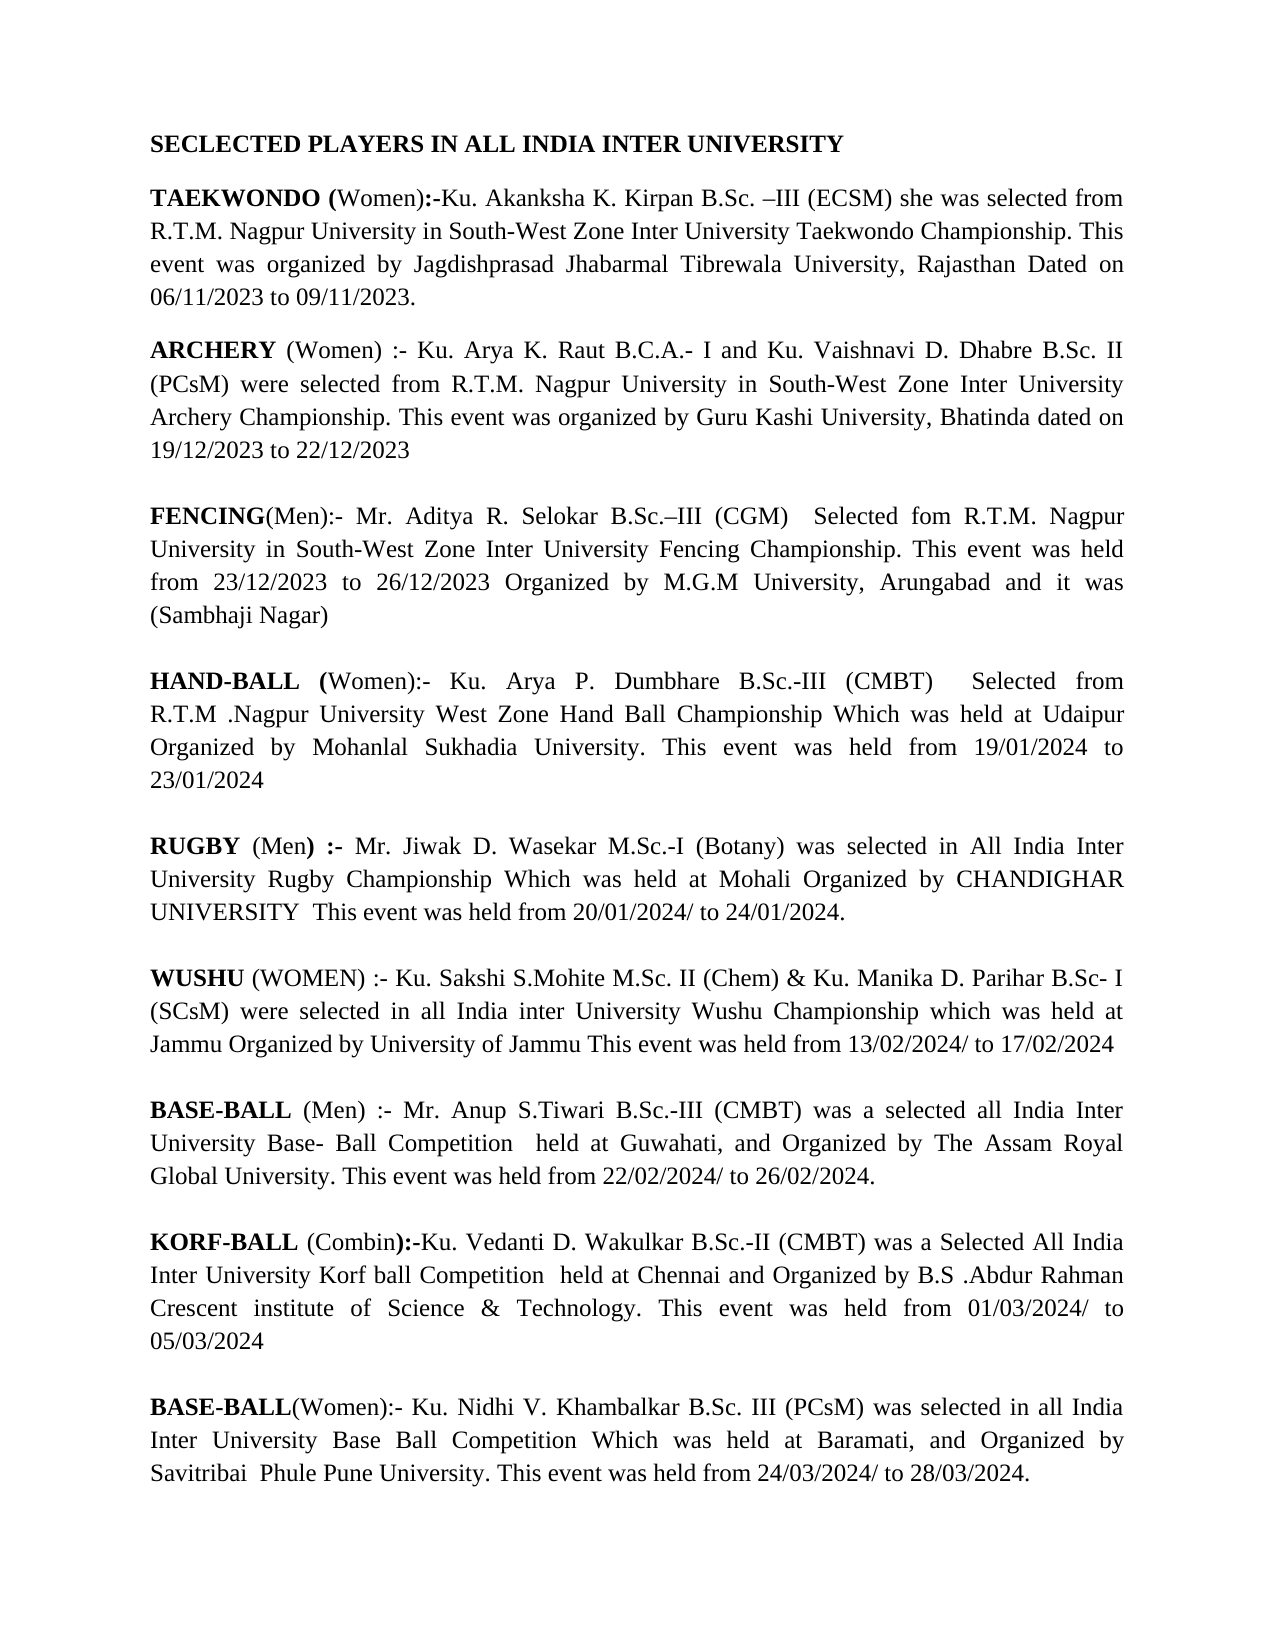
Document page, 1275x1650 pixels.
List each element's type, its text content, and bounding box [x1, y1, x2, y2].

text TAEKWONDO (Women):-Ku. Akanksha K. Kirpan B.Sc. –III (ECSM) she was selected from R.T.M. Nagpur University in South-West Zone Inter University Taekwondo Championship. This event was organized by Jagdishprasad Jhabarmal Tibrewala University, Rajasthan Dated on 06/11/2023 to 09/11/2023. [150, 183, 1125, 311]
text BASE-BALL (Men) :- Mr. Anup S.Tiwari B.Sc.-III (CMBT) was a selected all India Inter University Base- Ball Competition held at Guwahati, and Organized by The Assam Royal Global University. This event was held from 22/02/2024/ to 26/02/2024. [150, 1095, 1125, 1190]
text WUSHU (WOMEN) :- Ku. Sakshi S.Mohite M.Sc. II (Chem) & Ku. Manika D. Parihar B.Sc- I (SCsM) were selected in all India inter University Wushu Championship which was held at Jammu Organized by University of Jammu This event was held from 13/02/2024/ to 17/02/2024 [150, 963, 1125, 1058]
text FENCING(Men):- Mr. Aditya R. Selokar B.Sc.–III (CGM) Selected fom R.T.M. Nagpur University in South-West Zone Inter University Fencing Championship. This event was held from 23/12/2023 to 26/12/2023 Organized by M.G.M University, Arungabad and it was (Sambhaji Nagar) [150, 501, 1125, 628]
text BASE-BALL(Women):- Ku. Nidhi V. Khambalkar B.Sc. III (PCsM) was selected in all India Inter University Base Ball Competition Which was held at Baramati, and Organized by Savitribai Phule Pune University. This event was held from 24/03/2024/ to 28/03/2024. [150, 1392, 1125, 1487]
text SECLECTED PLAYERS IN ALL INDIA INTER UNIVERSITY [150, 129, 1125, 158]
text ARCHERY (Women) :- Ku. Arya K. Raut B.C.A.- I and Ku. Vaishnavi D. Dhabre B.Sc. II (PCsM) were selected from R.T.M. Nagpur University in South-West Zone Inter University Archery Championship. This event was organized by Guru Kashi University, Bhatinda dated on 19/12/2023 to 22/12/2023 [150, 336, 1125, 463]
text KORF-BALL (Combin):-Ku. Vedanti D. Wakulkar B.Sc.-II (CMBT) was a Selected All India Inter University Korf ball Competition held at Chennai and Organized by B.S .Abdur Rahman Crescent institute of Science & Technology. This event was held from 01/03/2024/ to 05/03/2024 [150, 1227, 1125, 1355]
text HAND-BALL (Women):- Ku. Arya P. Dumbhare B.Sc.-III (CMBT) Selected from R.T.M .Nagpur University West Zone Hand Ball Championship Which was held at Udaipur Organized by Mohanlal Sukhadia University. This event was held from 19/01/2024 to 23/01/2024 [150, 666, 1125, 794]
text RUGBY (Men) :- Mr. Jiwak D. Wasekar M.Sc.-I (Botany) was selected in All India Inter University Rugby Championship Which was held at Mohali Organized by CHANDIGHAR UNIVERSITY This event was held from 20/01/2024/ to 24/01/2024. [150, 831, 1125, 926]
